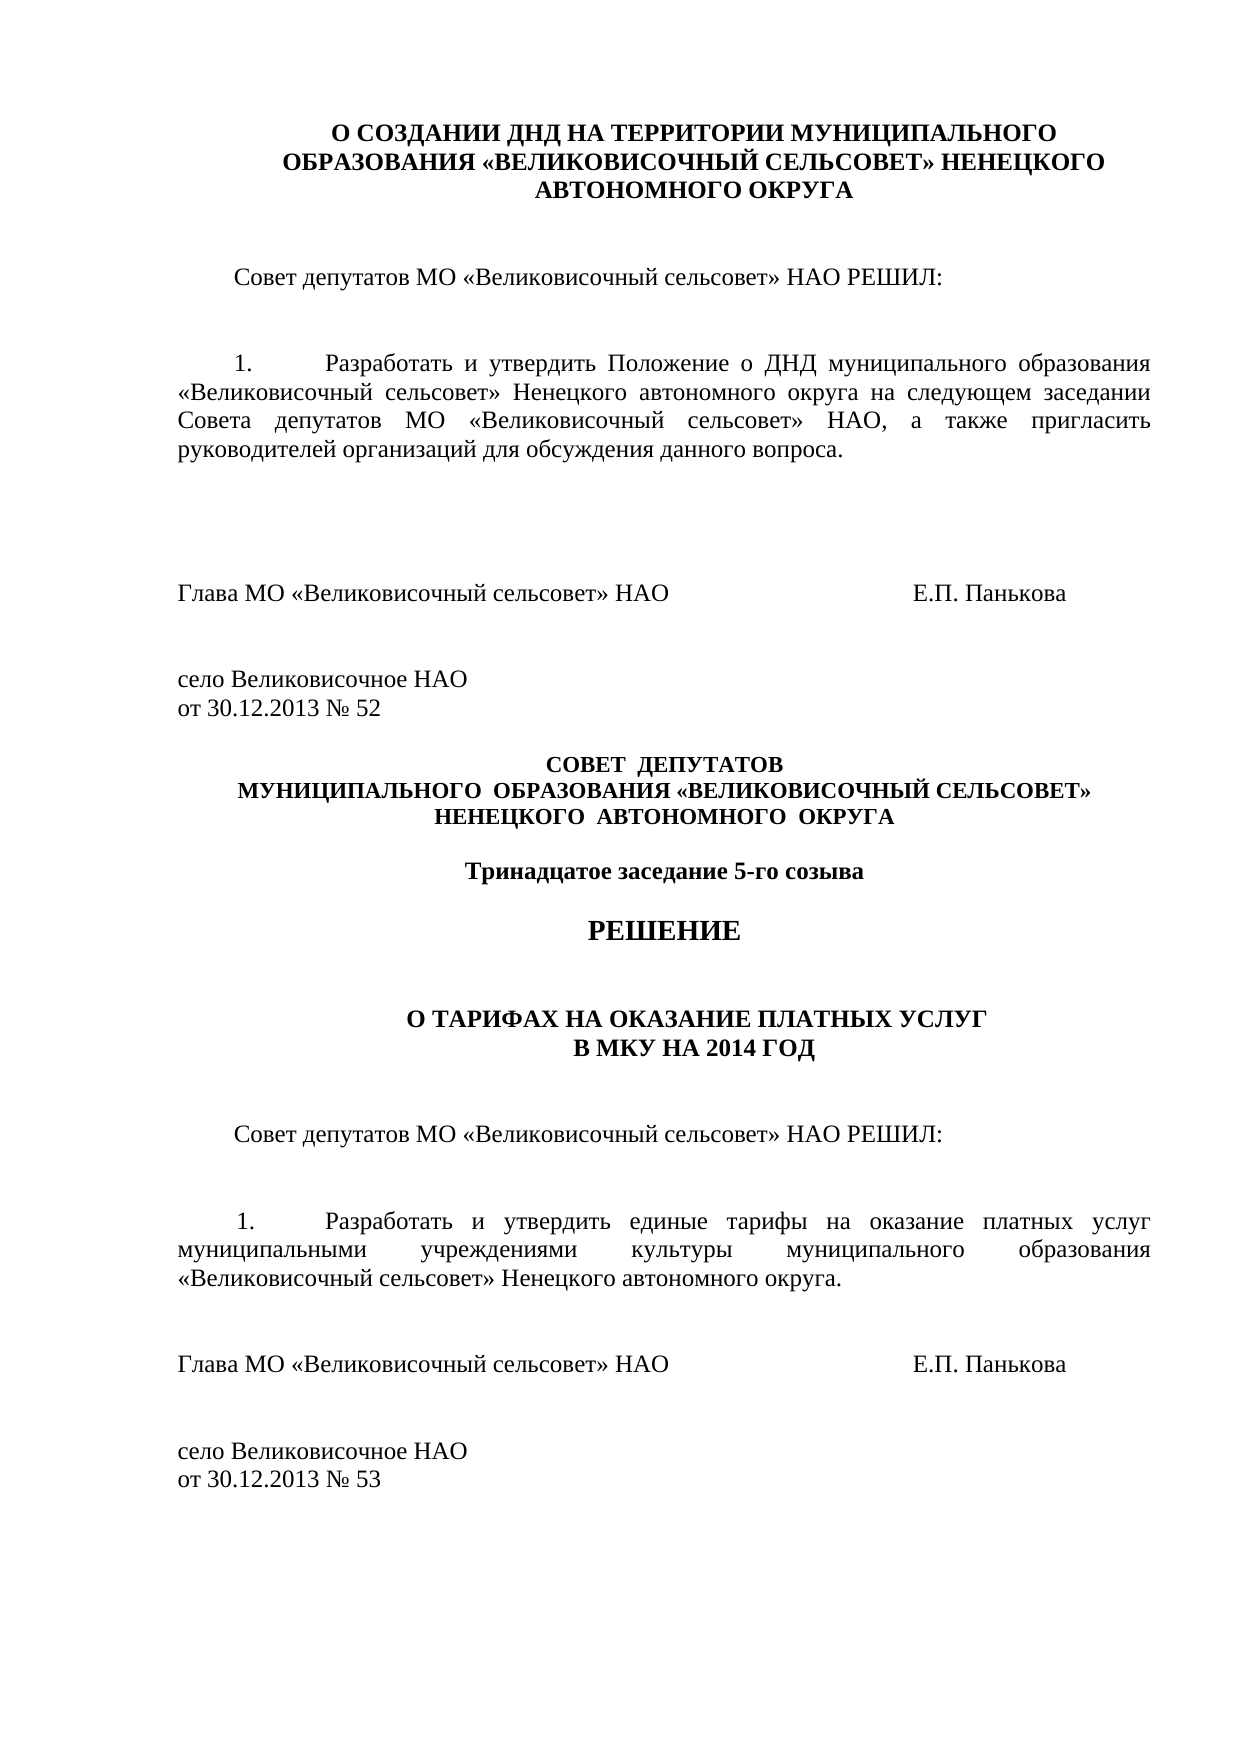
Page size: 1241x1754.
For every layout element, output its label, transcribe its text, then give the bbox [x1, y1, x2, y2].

title МУНИЦИПАЛЬНОГО ОБРАЗОВАНИЯ «ВЕЛИКОВИСОЧНЫЙ СЕЛЬСОВЕТ» [177, 777, 1152, 803]
text от 30.12.2013 № 52 [177, 693, 1152, 722]
text О тарифах на оказание платных услуг [236, 1004, 1152, 1033]
title Тринадцатое заседание 5-го созыва [177, 856, 1152, 885]
title СОВЕТ ДЕПУТАТОВ [177, 751, 1152, 777]
text в МКУ на 2014 год [236, 1033, 1152, 1062]
text Глава МО «Великовисочный сельсовет» НАО Е.П. Панькова [177, 1349, 1152, 1378]
text село Великовисочное НАО [177, 1436, 1152, 1464]
title РЕШЕНИЕ [177, 913, 1152, 947]
text Глава МО «Великовисочный сельсовет» НАО Е.П. Панькова [177, 578, 1152, 607]
text Совет депутатов МО «Великовисочный сельсовет» НАО РЕШИЛ: [177, 1119, 1152, 1148]
text село Великовисочное НАО [177, 664, 1152, 693]
text Совет депутатов МО «Великовисочный сельсовет» НАО РЕШИЛ: [177, 262, 1152, 291]
list Разработать и утвердить единые тарифы на оказание платных услуг муниципальными учреждениями культуры муниципального образования «Великовисочный сельсовет» Ненецкого автономного округа. [177, 1206, 1152, 1292]
text от 30.12.2013 № 53 [177, 1464, 1152, 1493]
title НЕНЕЦКОГО АВТОНОМНОГО ОКРУГА [177, 803, 1152, 830]
text О создании ДНД на территории муниципального образования «Великовисочный сельсовет» Ненецкого автономного округа [236, 118, 1152, 204]
list Разработать и утвердить Положение о ДНД муниципального образования «Великовисочный сельсовет» Ненецкого автономного округа на следующем заседании Совета депутатов МО «Великовисочный сельсовет» НАО, а также пригласить руководителей организаций для обсуждения данного вопроса. [177, 348, 1152, 463]
